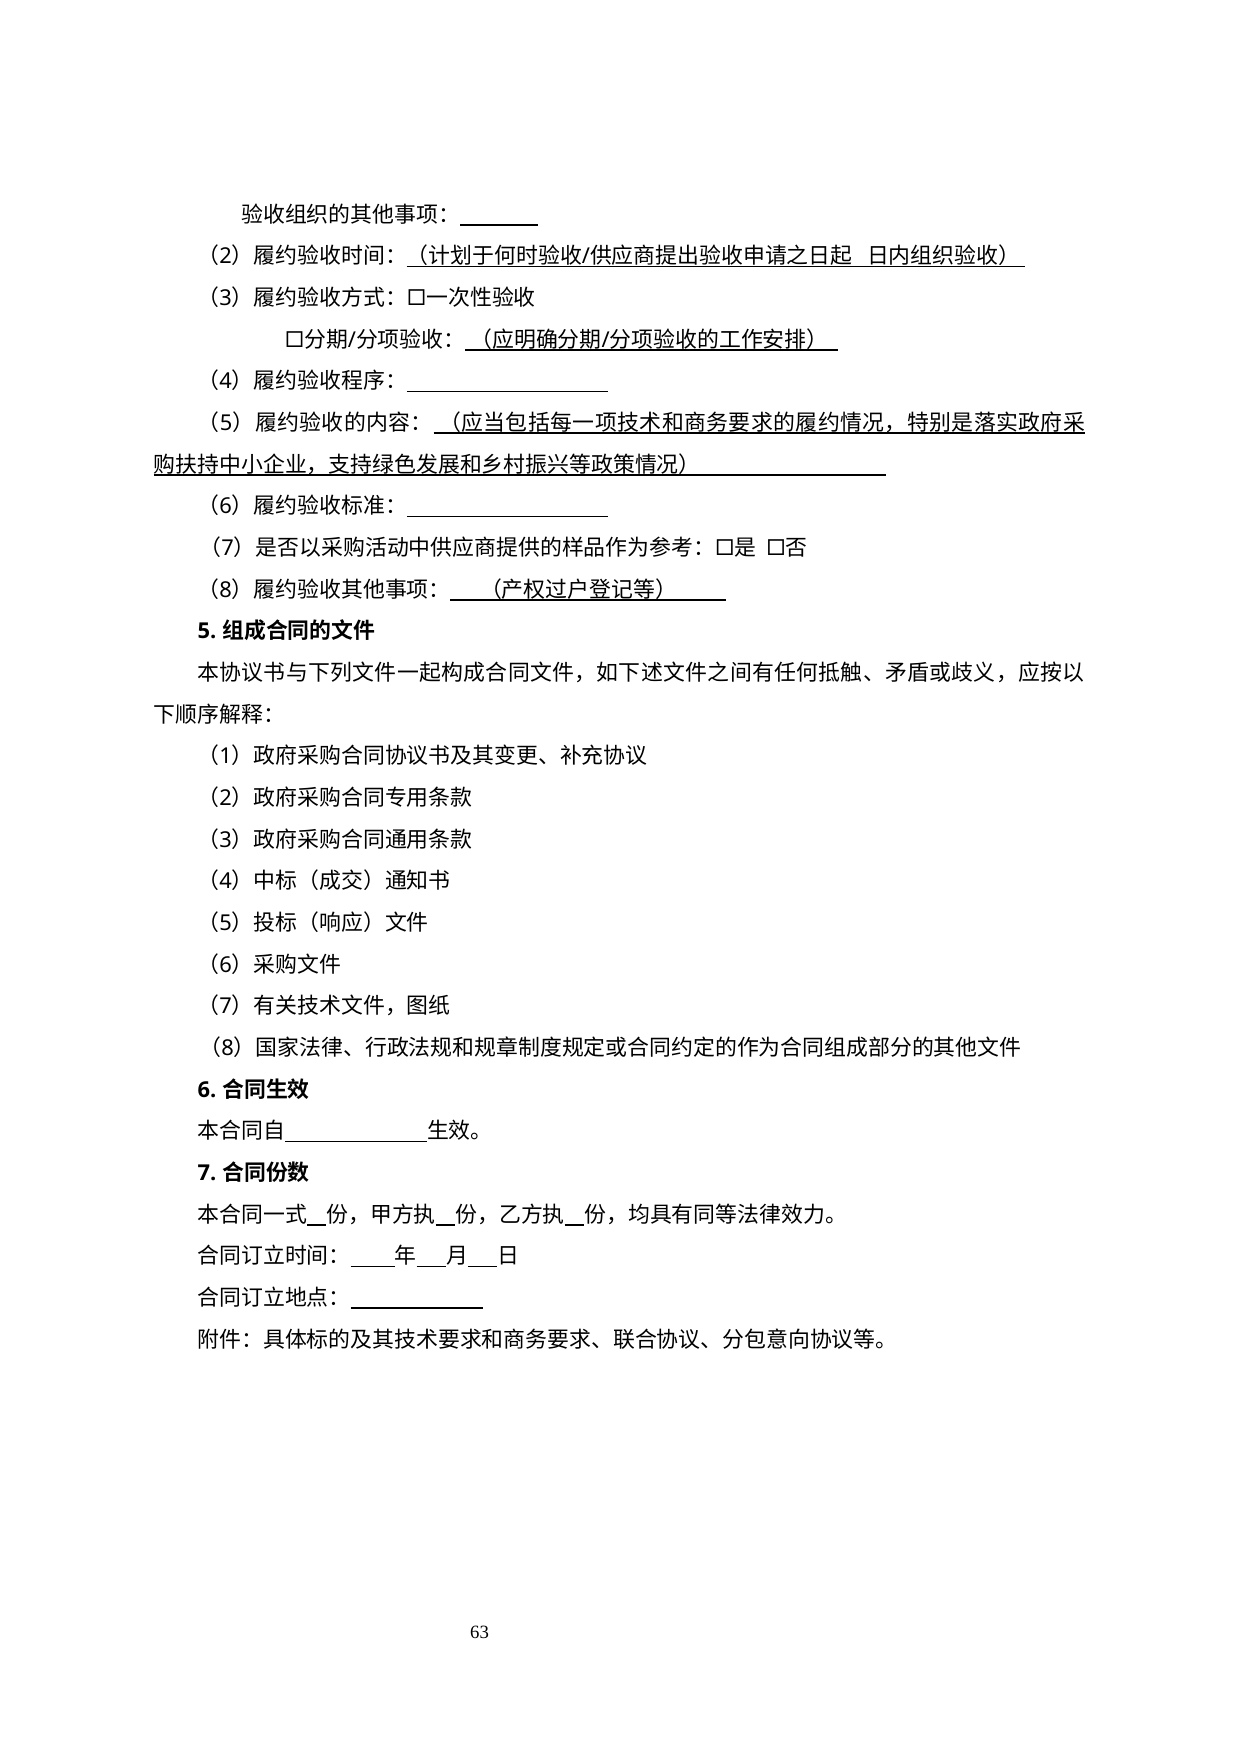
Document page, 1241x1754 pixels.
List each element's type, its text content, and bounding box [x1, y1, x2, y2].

text （6）履约验收标准： [153, 481, 1087, 522]
text （8）国家法律、行政法规和规章制度规定或合同约定的作为合同组成部分的其他文件 [153, 1022, 1087, 1064]
text （5）履约验收的内容： （应当包括每一项技术和商务要求的履约情况，特别是落实政府采购扶持中小企业，支持绿色发展和乡村振兴等政策情况） [153, 397, 1087, 481]
text （7）是否以采购活动中供应商提供的样品作为参考：是 否 [153, 522, 1087, 564]
text （5）投标（响应）文件 [153, 897, 1087, 939]
text 本协议书与下列文件一起构成合同文件，如下述文件之间有任何抵触、矛盾或歧义，应按以下顺序解释： [153, 647, 1087, 731]
text （4）履约验收程序： [153, 356, 1087, 397]
text 附件：具体标的及其技术要求和商务要求、联合协议、分包意向协议等。 [153, 1314, 1087, 1356]
text （2）履约验收时间：（计划于何时验收/供应商提出验收申请之日起 日内组织验收） [153, 231, 1087, 272]
text 本合同一式 份，甲方执 份，乙方执 份，均具有同等法律效力。 [153, 1189, 1087, 1231]
text 本合同自 生效。 [153, 1106, 1087, 1147]
text （7）有关技术文件，图纸 [153, 981, 1087, 1022]
list 合同生效 [153, 1064, 1087, 1106]
text （2）政府采购合同专用条款 [153, 772, 1087, 814]
text （8）履约验收其他事项： （产权过户登记等） [153, 564, 1087, 606]
text （6）采购文件 [153, 939, 1087, 981]
text （3）政府采购合同通用条款 [153, 814, 1087, 856]
text （1）政府采购合同协议书及其变更、补充协议 [153, 731, 1087, 772]
text 合同订立时间： 年 月 日 [153, 1231, 1087, 1272]
text 验收组织的其他事项： [153, 189, 1087, 231]
text 合同订立地点： [153, 1272, 1087, 1314]
list 合同份数 [153, 1147, 1087, 1189]
text （3）履约验收方式：一次性验收 [153, 272, 1087, 314]
text 分期/分项验收： （应明确分期/分项验收的工作安排） [153, 314, 1087, 356]
text （4）中标（成交）通知书 [153, 856, 1087, 897]
list 组成合同的文件 [153, 606, 1087, 647]
